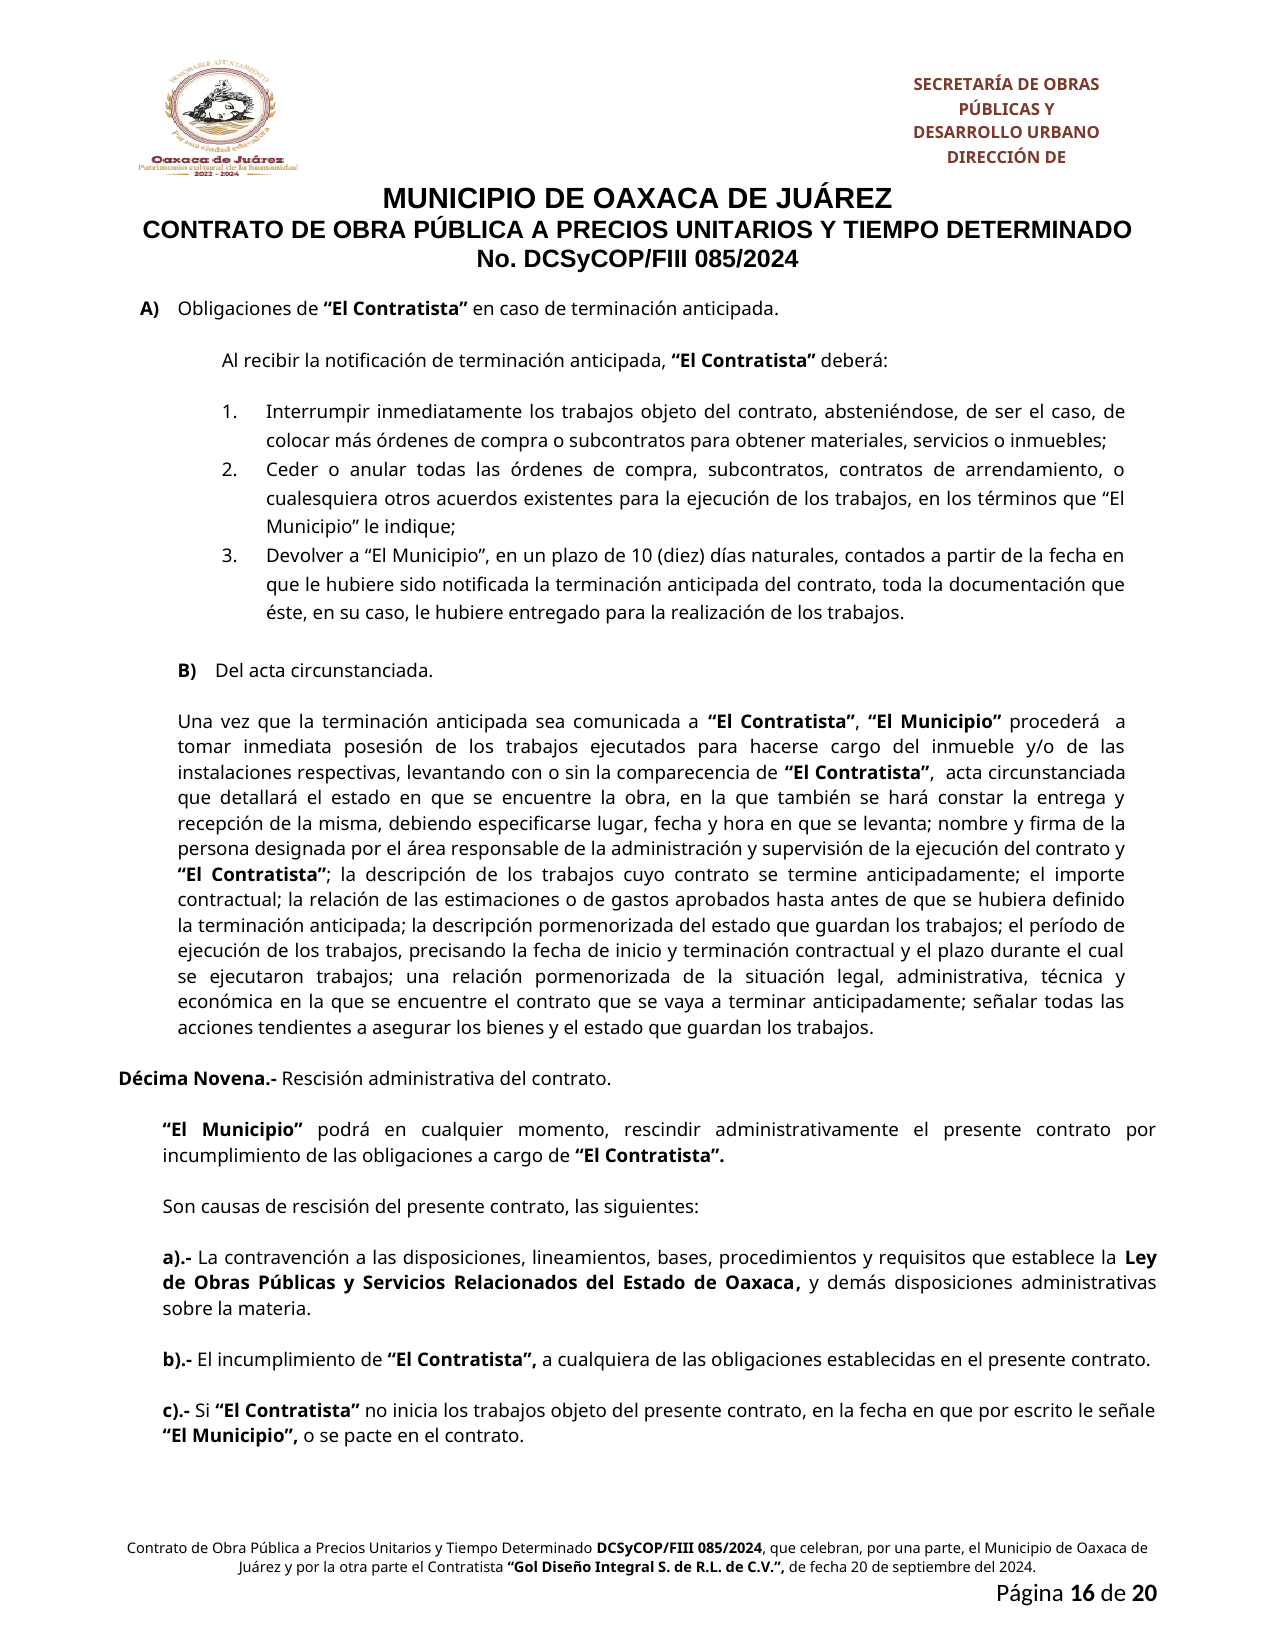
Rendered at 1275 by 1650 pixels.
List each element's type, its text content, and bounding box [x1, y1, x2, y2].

text Una vez que la terminación anticipada sea comunicada a “El Contratista”, “El Municipio” procederá a tomar inmediata posesión de los trabajos ejecutados para hacerse cargo del inmueble y/o de las instalaciones respectivas, levantando con o sin la comparecencia de “El Contratista”, acta circunstanciada que detallará el estado en que se encuentre la obra, en la que también se hará constar la entrega y recepción de la misma, debiendo especificarse lugar, fecha y hora en que se levanta; nombre y firma de la persona designada por el área responsable de la administración y supervisión de la ejecución del contrato y “El Contratista”; la descripción de los trabajos cuyo contrato se termine anticipadamente; el importe contractual; la relación de las estimaciones o de gastos aprobados hasta antes de que se hubiera definido la terminación anticipada; la descripción pormenorizada del estado que guardan los trabajos; el período de ejecución de los trabajos, precisando la fecha de inicio y terminación contractual y el plazo durante el cual se ejecutaron trabajos; una relación pormenorizada de la situación legal, administrativa, técnica y económica en la que se encuentre el contrato que se vaya a terminar anticipadamente; señalar todas las acciones tendientes a asegurar los bienes y el estado que guardan los trabajos. [177, 708, 1126, 1040]
text b).- El incumplimiento de “El Contratista”, a cualquiera de las obligaciones establecidas en el presente contrato. [162, 1346, 1157, 1372]
text a).- La contravención a las disposiciones, lineamientos, bases, procedimientos y requisitos que establece la Ley de Obras Públicas y Servicios Relacionados del Estado de Oaxaca, y demás disposiciones administrativas sobre la materia. [162, 1244, 1157, 1321]
list Interrumpir inmediatamente los trabajos objeto del contrato, absteniéndose, de ser el caso, de colocar más órdenes de compra o subcontratos para obtener materiales, servicios o inmuebles; [222, 399, 1126, 453]
list Devolver a “El Municipio”, en un plazo de 10 (diez) días naturales, contados a partir de la fecha en que le hubiere sido notificada la terminación anticipada del contrato, toda la documentación que éste, en su caso, le hubiere entregado para la realización de los trabajos. [222, 542, 1126, 625]
list Ceder o anular todas las órdenes de compra, subcontratos, contratos de arrendamiento, o cualesquiera otros acuerdos existentes para la ejecución de los trabajos, en los términos que “El Municipio” le indique; [222, 456, 1126, 539]
list Obligaciones de “El Contratista” en caso de terminación anticipada. [140, 295, 1126, 321]
list Del acta circunstanciada. [177, 658, 1146, 683]
text c).- Si “El Contratista” no inicia los trabajos objeto del presente contrato, en la fecha en que por escrito le señale “El Municipio”, o se pacte en el contrato. [162, 1397, 1157, 1448]
text Son causas de rescisión del presente contrato, las siguientes: [162, 1193, 1157, 1218]
text “El Municipio” podrá en cualquier momento, rescindir administrativamente el presente contrato por incumplimiento de las obligaciones a cargo de “El Contratista”. [162, 1116, 1157, 1167]
text Al recibir la notificación de terminación anticipada, “El Contratista” deberá: [222, 347, 1126, 373]
text Décima Novena.- Rescisión administrativa del contrato. [118, 1065, 1157, 1091]
